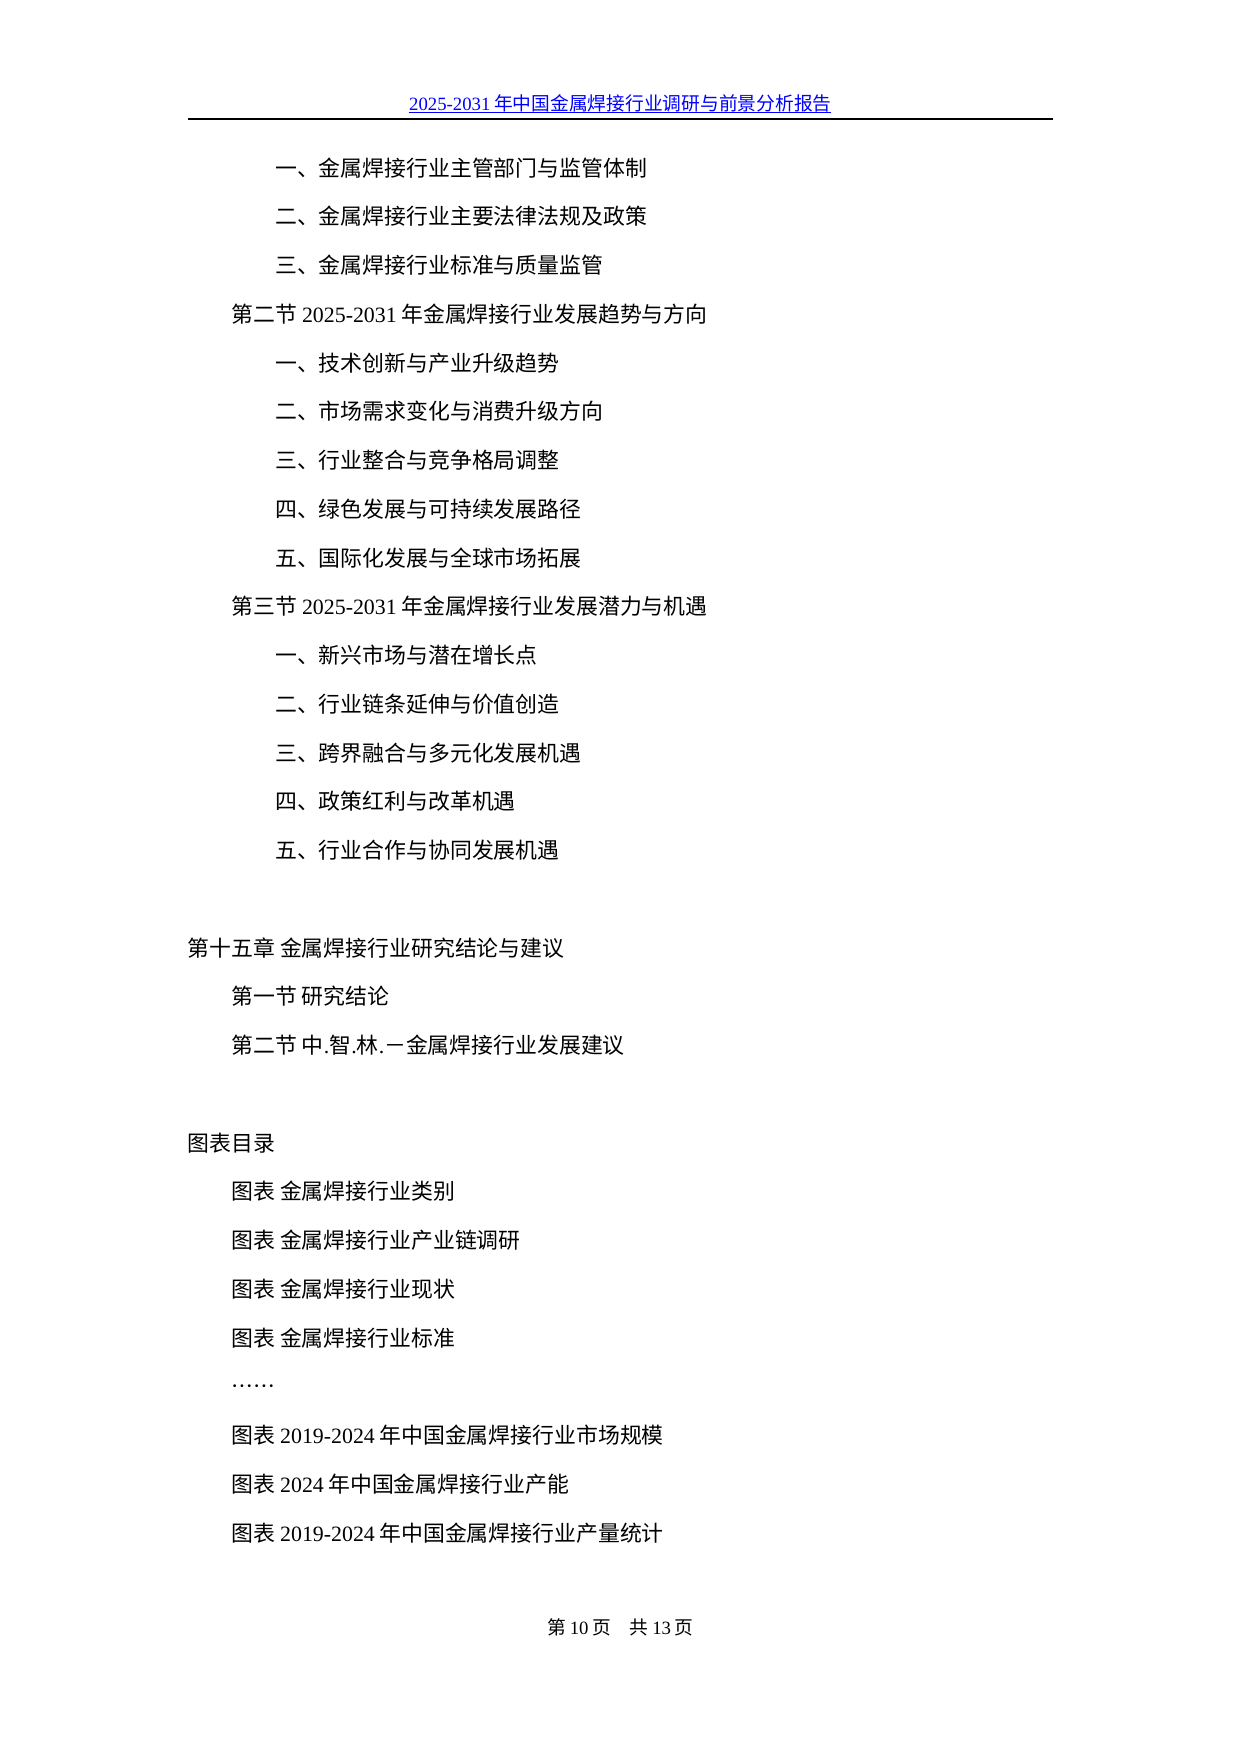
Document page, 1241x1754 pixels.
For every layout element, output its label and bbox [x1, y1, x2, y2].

text [187, 150, 1053, 1548]
